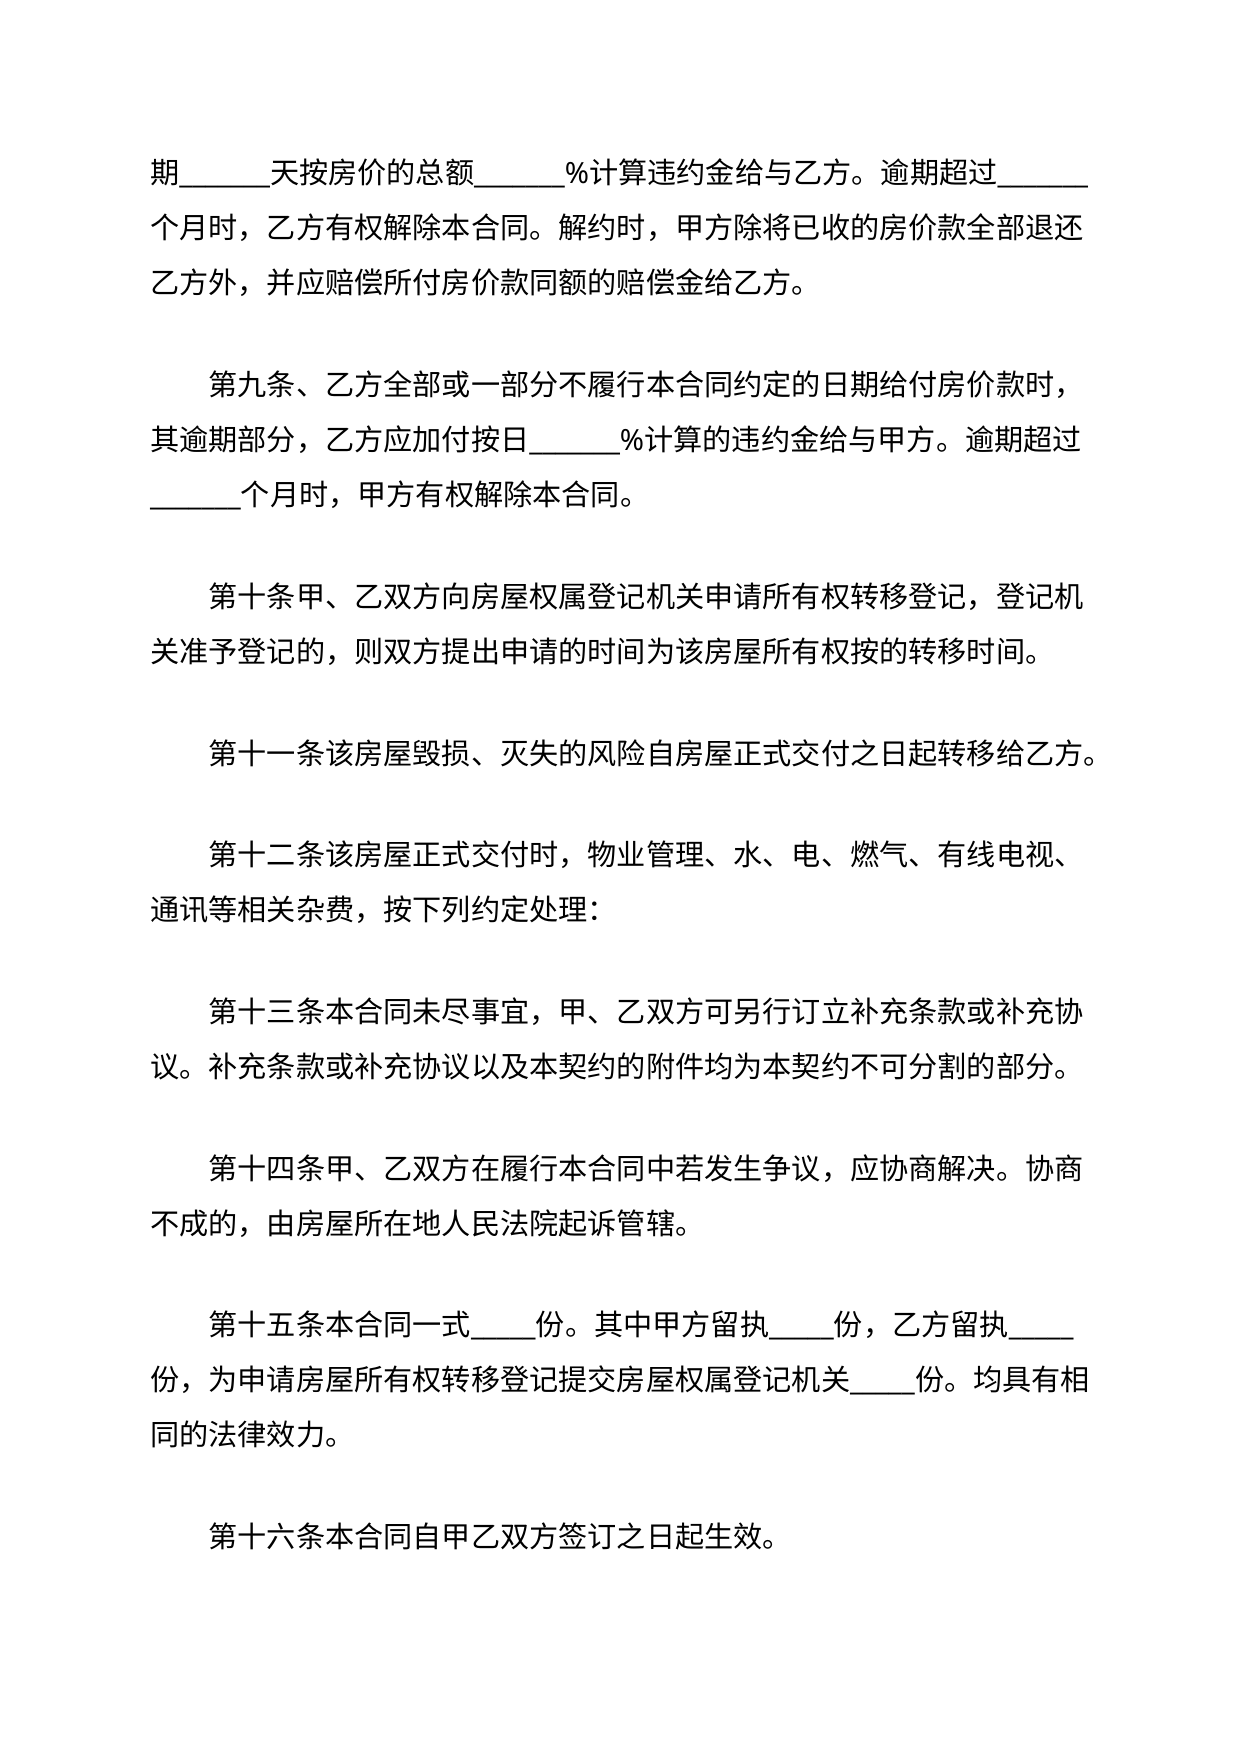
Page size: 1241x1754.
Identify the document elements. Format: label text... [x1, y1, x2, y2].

text 第十六条本合同自甲乙双方签订之日起生效。 [150, 1514, 1090, 1556]
text 第十三条本合同未尽事宜，甲、乙双方可另行订立补充条款或补充协议。补充条款或补充协议以及本契约的附件均为本契约不可分割的部分。 [150, 989, 1090, 1086]
text 第九条、乙方全部或一部分不履行本合同约定的日期给付房价款时，其逾期部分，乙方应加付按日_______%计算的违约金给与甲方。逾期超过_______个月时，甲方有权解除本合同。 [150, 362, 1090, 514]
text 第十一条该房屋毁损、灭失的风险自房屋正式交付之日起转移给乙方。 [150, 730, 1090, 772]
text 第十二条该房屋正式交付时，物业管理、水、电、燃气、有线电视、通讯等相关杂费，按下列约定处理： [150, 832, 1090, 929]
text 第十条甲、乙双方向房屋权属登记机关申请所有权转移登记，登记机关准予登记的，则双方提出申请的时间为该房屋所有权按的转移时间。 [150, 573, 1090, 671]
text 第十五条本合同一式_____份。其中甲方留执_____份，乙方留执_____份，为申请房屋所有权转移登记提交房屋权属登记机关_____份。均具有相同的法律效力。 [150, 1302, 1090, 1454]
text 第十四条甲、乙双方在履行本合同中若发生争议，应协商解决。协商不成的，由房屋所在地人民法院起诉管辖。 [150, 1145, 1090, 1242]
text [150, 150, 1090, 302]
